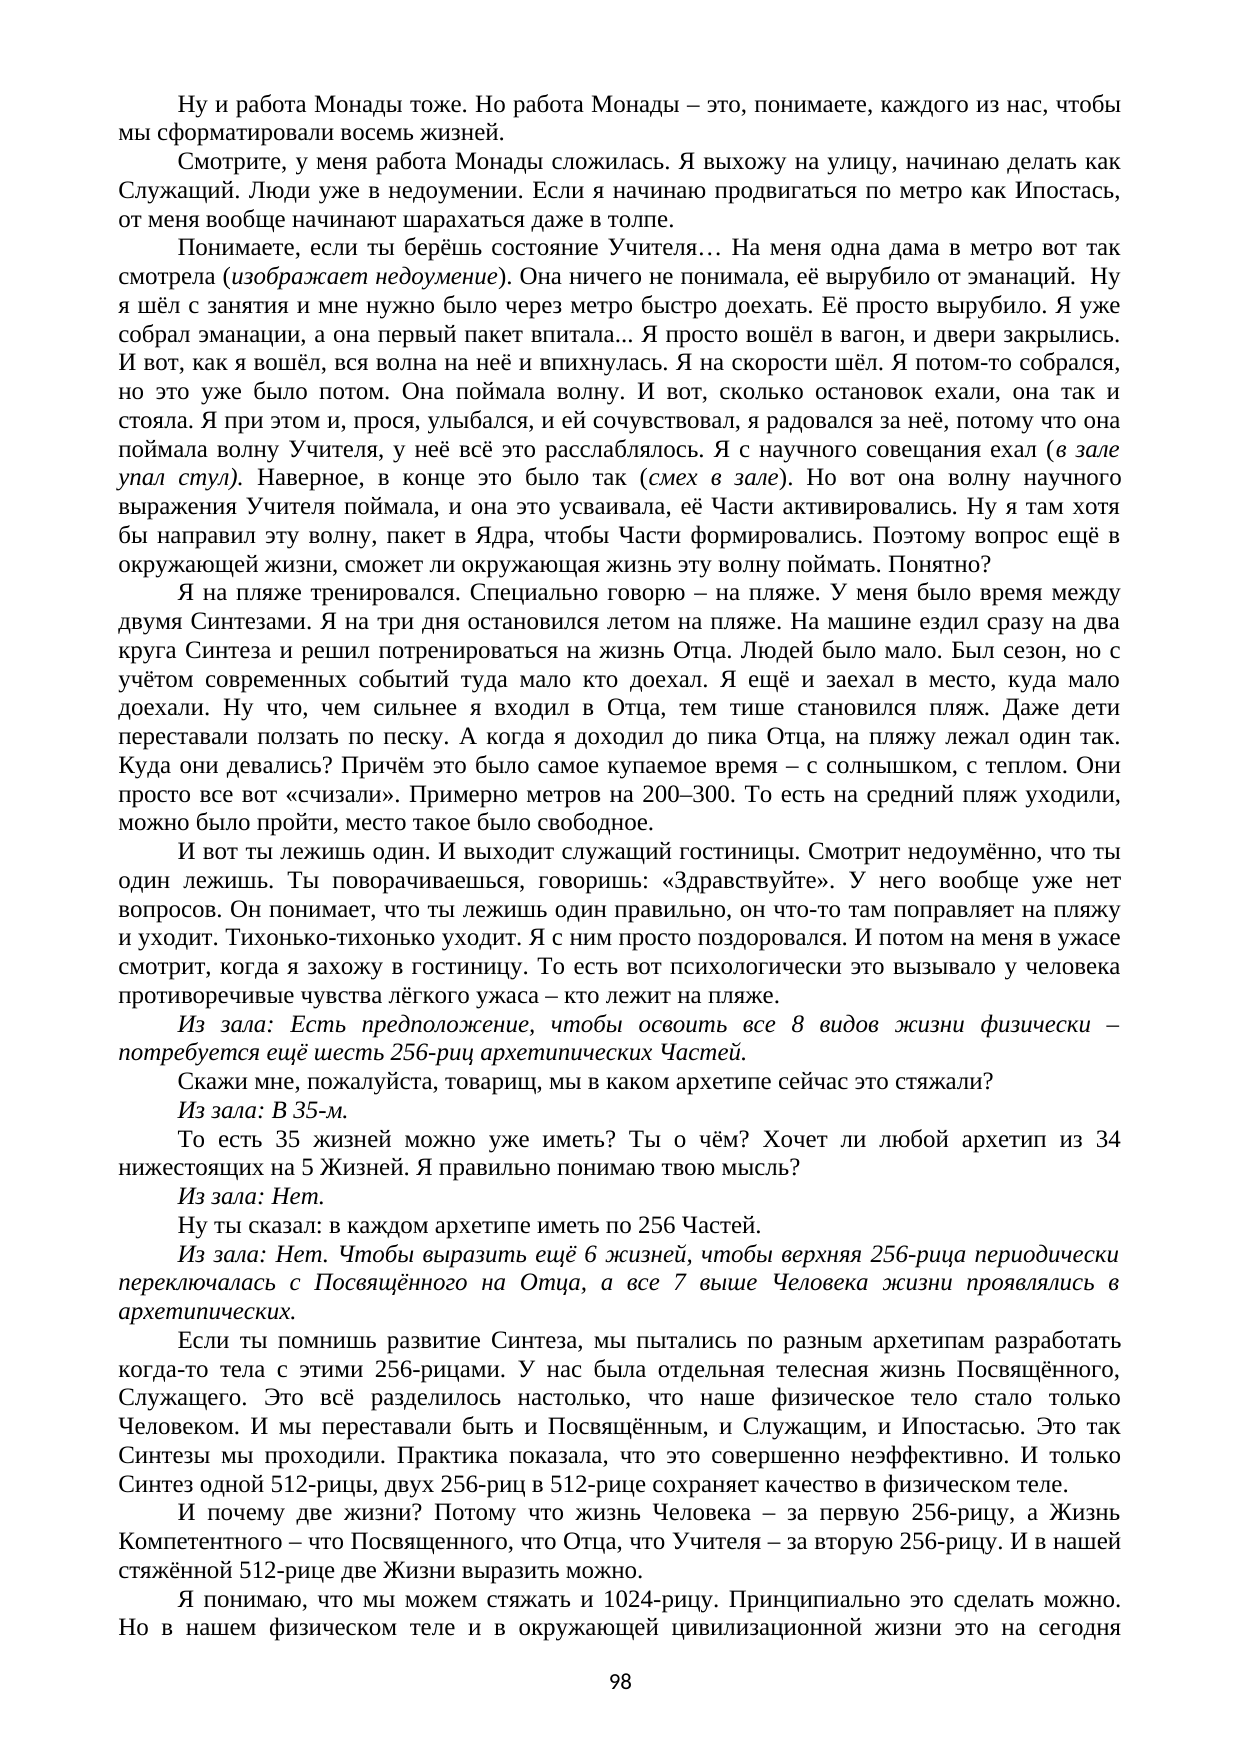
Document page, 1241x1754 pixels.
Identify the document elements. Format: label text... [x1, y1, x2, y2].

text Скажи мне, пожалуйста, товарищ, мы в каком архетипе сейчас это стяжали? [118, 1066, 1122, 1095]
text Ну ты сказал: в каждом архетипе иметь по 256 Частей. [118, 1210, 1122, 1239]
text Из зала: Нет. Чтобы выразить ещё 6 жизней, чтобы верхняя 256-рица периодически переключалась с Посвящённого на Отца, а все 7 выше Человека жизни проявлялись в архетипических. [118, 1239, 1122, 1325]
text Из зала: Есть предположение, чтобы освоить все 8 видов жизни физически – потребуется ещё шесть 256-риц архетипических Частей. [118, 1009, 1122, 1066]
text Ну и работа Монады тоже. Но работа Монады – это, понимаете, каждого из нас, чтобы мы сформатировали восемь жизней. [118, 89, 1122, 146]
text И вот ты лежишь один. И выходит служащий гостиницы. Смотрит недоумённо, что ты один лежишь. Ты поворачиваешься, говоришь: «Здравствуйте». У него вообще уже нет вопросов. Он понимает, что ты лежишь один правильно, он что-то там поправляет на пляжу и уходит. Тихонько-тихонько уходит. Я с ним просто поздоровался. И потом на меня в ужасе смотрит, когда я захожу в гостиницу. То есть вот психологически это вызывало у человека противоречивые чувства лёгкого ужаса – кто лежит на пляже. [118, 836, 1122, 1009]
text Понимаете, если ты берёшь состояние Учителя… На меня одна дама в метро вот так смотрела (изображает недоумение). Она ничего не понимала, её вырубило от эманаций. Ну я шёл с занятия и мне нужно было через метро быстро доехать. Её просто вырубило. Я уже собрал эманации, а она первый пакет впитала... Я просто вошёл в вагон, и двери закрылись. И вот, как я вошёл, вся волна на неё и впихнулась. Я на скорости шёл. Я потом-то собрался, но это уже было потом. Она поймала волну. И вот, сколько остановок ехали, она так и стояла. Я при этом и, прося, улыбался, и ей сочувствовал, я радовался за неё, потому что она поймала волну Учителя, у неё всё это расслаблялось. Я с научного совещания ехал (в зале упал стул). Наверное, в конце это было так (смех в зале). Но вот она волну научного выражения Учителя поймала, и она это усваивала, её Части активировались. Ну я там хотя бы направил эту волну, пакет в Ядра, чтобы Части формировались. Поэтому вопрос ещё в окружающей жизни, сможет ли окружающая жизнь эту волну поймать. Понятно? [118, 232, 1122, 577]
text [118, 1584, 1122, 1641]
text Я на пляже тренировался. Специально говорю – на пляже. У меня было время между двумя Синтезами. Я на три дня остановился летом на пляже. На машине ездил сразу на два круга Синтеза и решил потренироваться на жизнь Отца. Людей было мало. Был сезон, но с учётом современных событий туда мало кто доехал. Я ещё и заехал в место, куда мало доехали. Ну что, чем сильнее я входил в Отца, тем тише становился пляж. Даже дети переставали ползать по песку. А когда я доходил до пика Отца, на пляжу лежал один так. Куда они девались? Причём это было самое купаемое время – с солнышком, с теплом. Они просто все вот «счизали». Примерно метров на 200–300. То есть на средний пляж уходили, можно было пройти, место такое было свободное. [118, 577, 1122, 836]
text Из зала: В 35-м. [118, 1095, 1122, 1124]
text Если ты помнишь развитие Синтеза, мы пытались по разным архетипам разработать когда-то тела с этими 256-рицами. У нас была отдельная телесная жизнь Посвящённого, Служащего. Это всё разделилось настолько, что наше физическое тело стало только Человеком. И мы переставали быть и Посвящённым, и Служащим, и Ипостасью. Это так Синтезы мы проходили. Практика показала, что это совершенно неэффективно. И только Синтез одной 512-рицы, двух 256-риц в 512-рице сохраняет качество в физическом теле. [118, 1325, 1122, 1497]
text Из зала: Нет. [118, 1181, 1122, 1210]
text То есть 35 жизней можно уже иметь? Ты о чём? Хочет ли любой архетип из 34 нижестоящих на 5 Жизней. Я правильно понимаю твою мысль? [118, 1124, 1122, 1181]
text Смотрите, у меня работа Монады сложилась. Я выхожу на улицу, начинаю делать как Служащий. Люди уже в недоумении. Если я начинаю продвигаться по метро как Ипостась, от меня вообще начинают шарахаться даже в толпе. [118, 146, 1122, 232]
text И почему две жизни? Потому что жизнь Человека – за первую 256-рицу, а Жизнь Компетентного – что Посвященного, что Отца, что Учителя – за вторую 256-рицу. И в нашей стяжённой 512-рице две Жизни выразить можно. [118, 1497, 1122, 1584]
